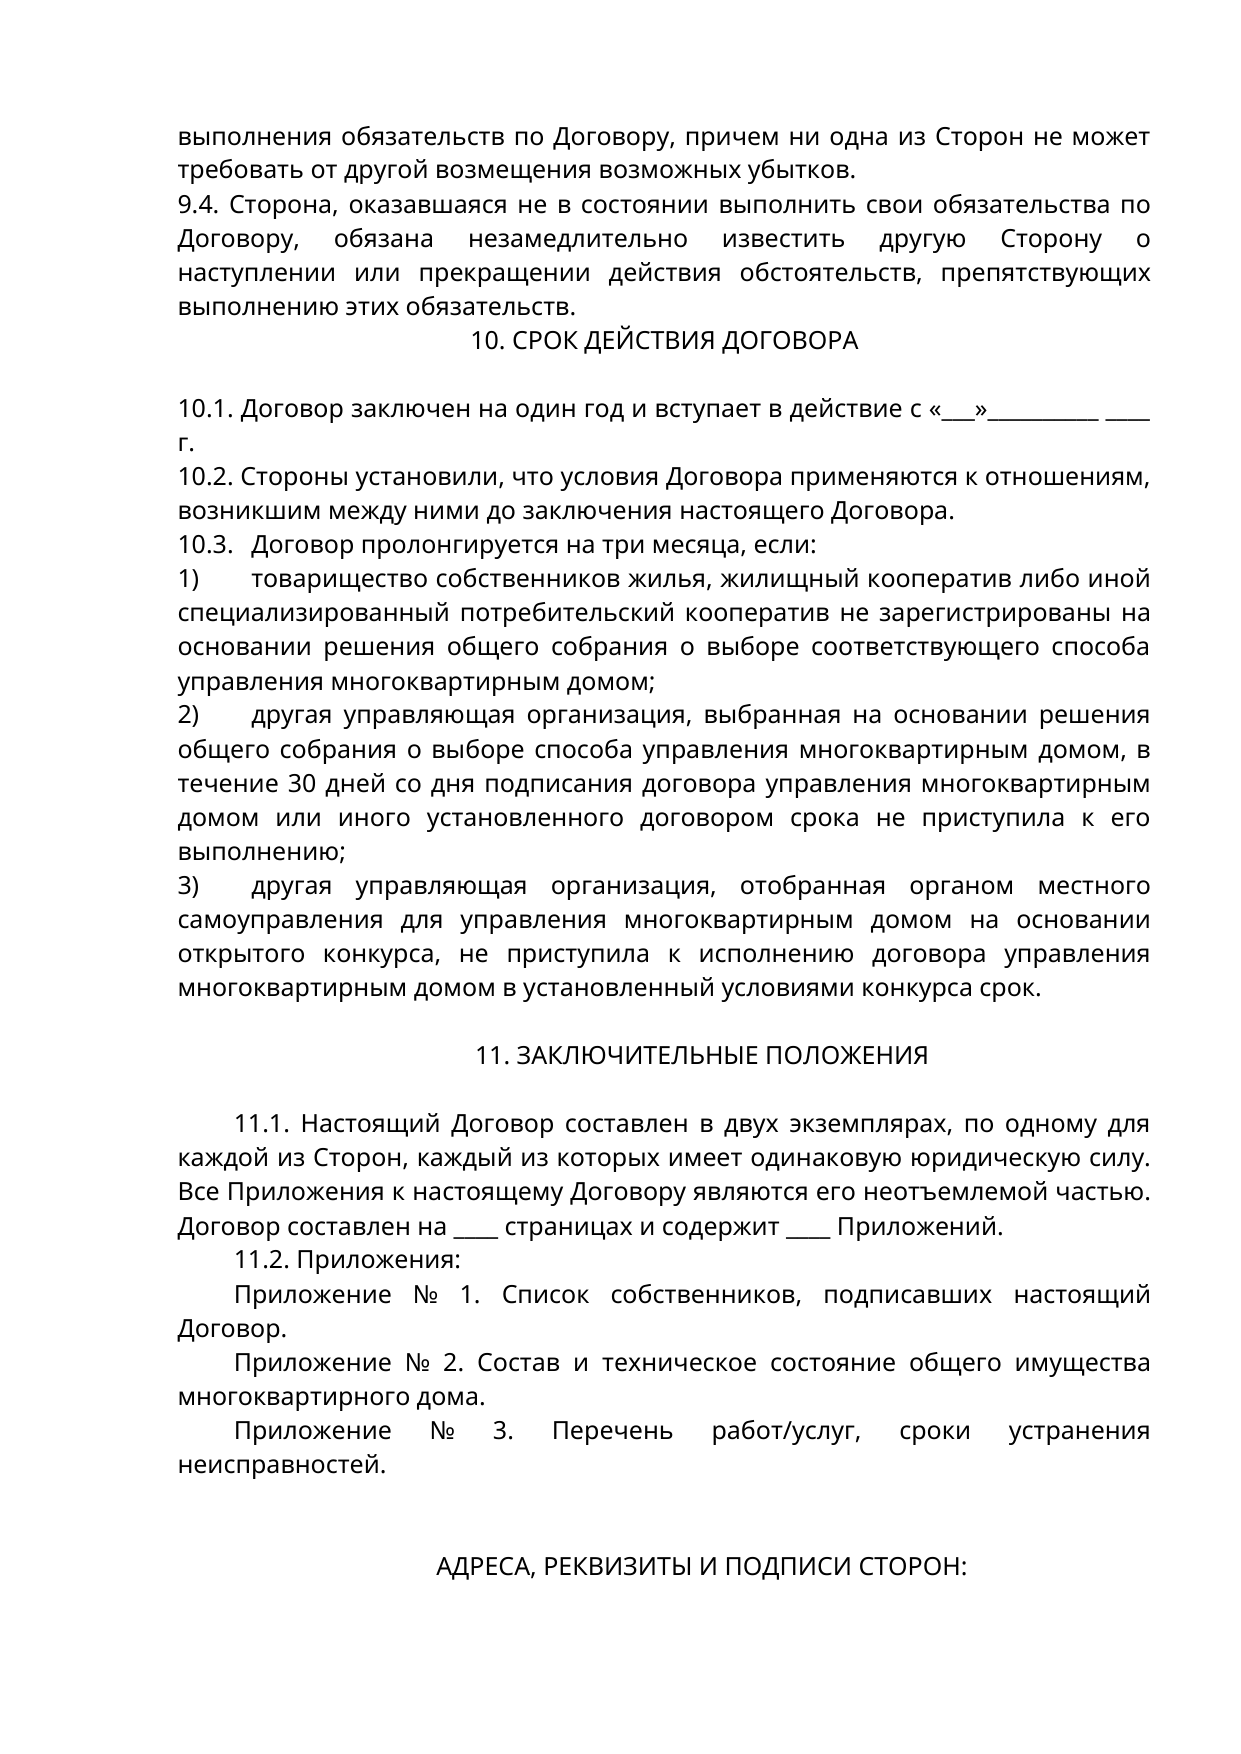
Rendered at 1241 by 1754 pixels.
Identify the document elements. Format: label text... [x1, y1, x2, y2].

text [177, 118, 1152, 186]
text 10.1. Договор заключен на один год и вступает в действие с «___»__________ ____ г. [177, 391, 1152, 459]
text 10.2. Стороны установили, что условия Договора применяются к отношениям, возникшим между ними до заключения настоящего Договора. [177, 459, 1152, 527]
text 10.3. Договор пролонгируется на три месяца, если: [177, 527, 1152, 561]
text АДРЕСА, РЕКВИЗИТЫ И ПОДПИСИ СТОРОН: [177, 1549, 1152, 1583]
text 11. ЗАКЛЮЧИТЕЛЬНЫЕ ПОЛОЖЕНИЯ [177, 1038, 1152, 1072]
text 10. СРОК ДЕЙСТВИЯ ДОГОВОРА [177, 322, 1152, 357]
text 9.4. Сторона, оказавшаяся не в состоянии выполнить свои обязательства по Договору, обязана незамедлительно известить другую Сторону о наступлении или прекращении действия обстоятельств, препятствующих выполнению этих обязательств. [177, 186, 1152, 322]
text 2) другая управляющая организация, выбранная на основании решения общего собрания о выборе способа управления многоквартирным домом, в течение 30 дней со дня подписания договора управления многоквартирным домом или иного установленного договором срока не приступила к его выполнению; [177, 697, 1152, 867]
text Приложение № 2. Состав и техническое состояние общего имущества многоквартирного дома. [177, 1344, 1152, 1412]
text 3) другая управляющая организация, отобранная органом местного самоуправления для управления многоквартирным домом на основании открытого конкурса, не приступила к исполнению договора управления многоквартирным домом в установленный условиями конкурса срок. [177, 867, 1152, 1004]
text 11.2. Приложения: [177, 1242, 1152, 1276]
text 1) товарищество собственников жилья, жилищный кооператив либо иной специализированный потребительский кооператив не зарегистрированы на основании решения общего собрания о выборе соответствующего способа управления многоквартирным домом; [177, 561, 1152, 697]
text Приложение № 3. Перечень работ/услуг, сроки устранения неисправностей. [177, 1412, 1152, 1481]
text Приложение № 1. Список собственников, подписавших настоящий Договор. [177, 1276, 1152, 1344]
text 11.1. Настоящий Договор составлен в двух экземплярах, по одному для каждой из Сторон, каждый из которых имеет одинаковую юридическую силу. Все Приложения к настоящему Договору являются его неотъемлемой частью. Договор составлен на ____ страницах и содержит ____ Приложений. [177, 1106, 1152, 1242]
